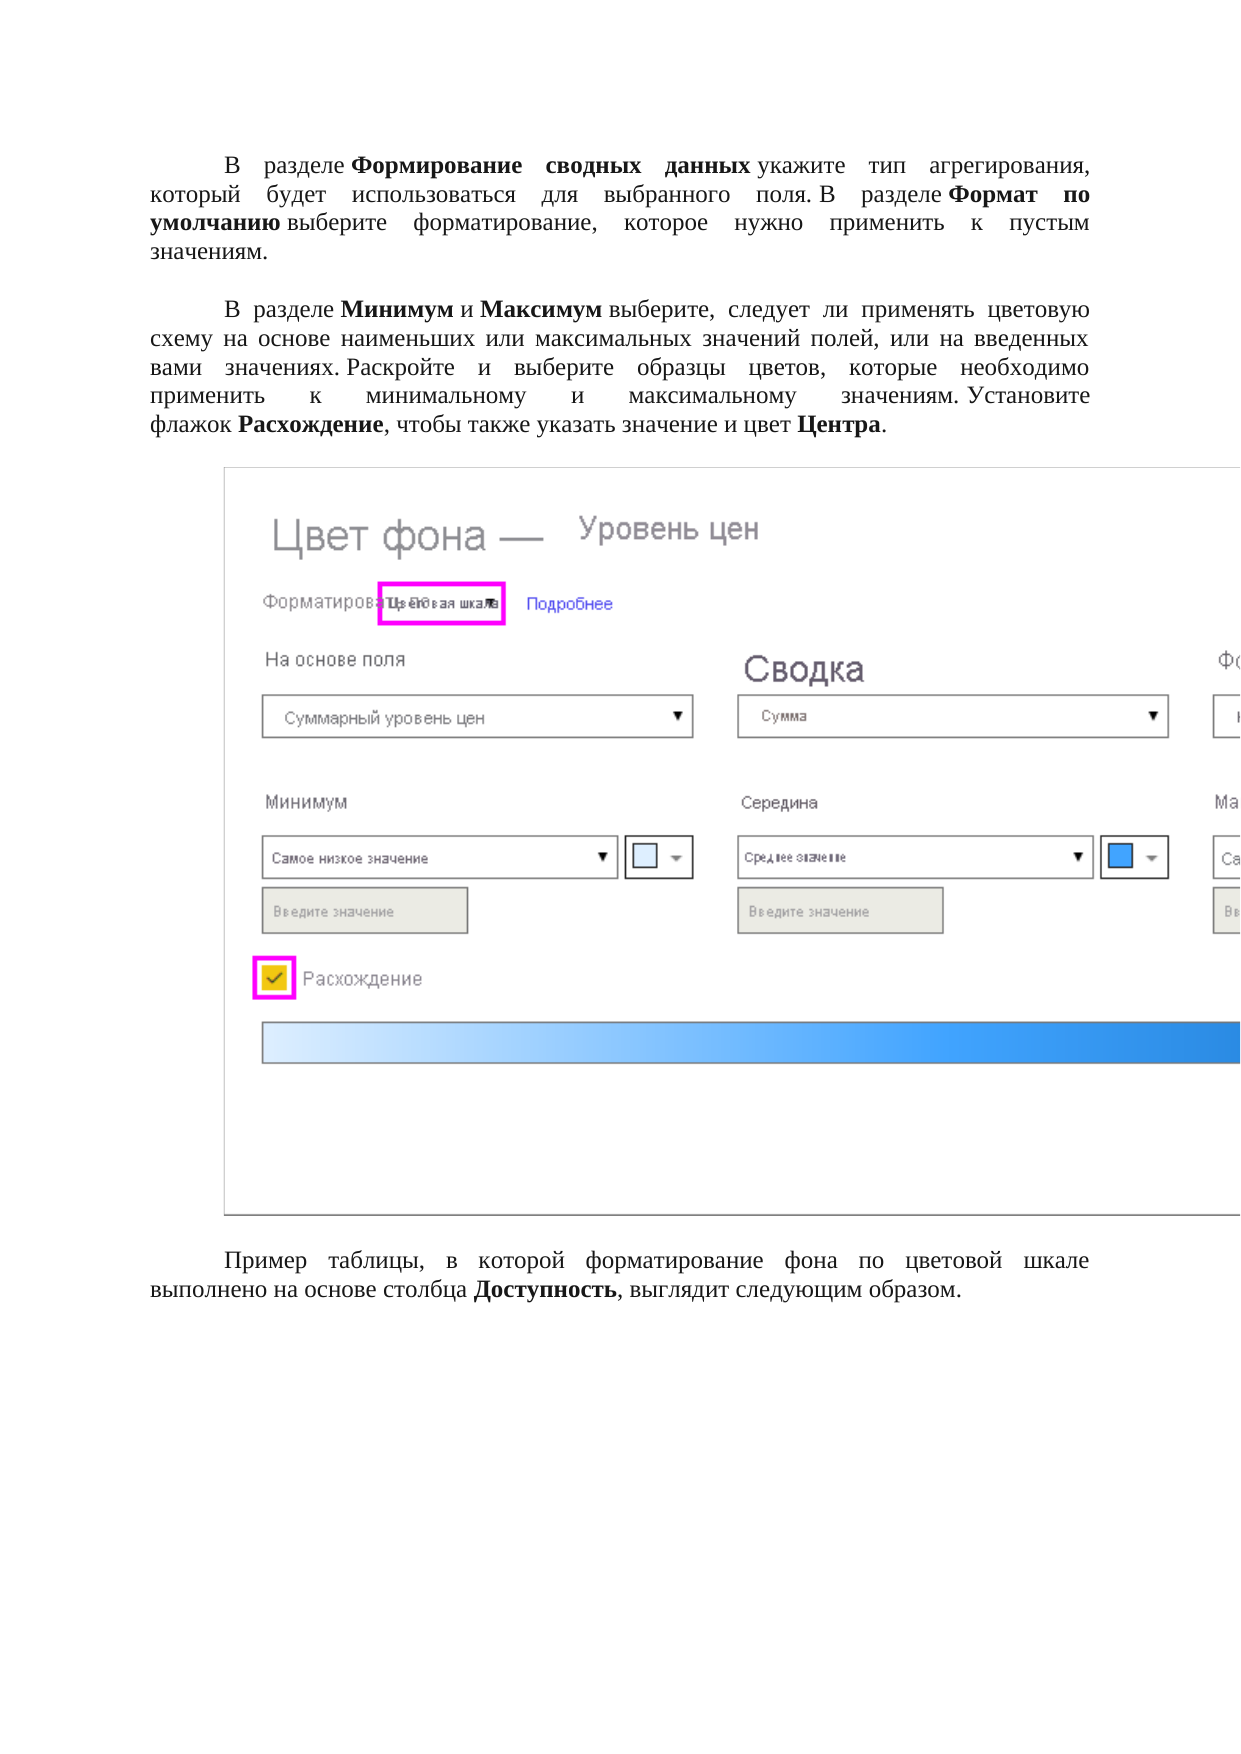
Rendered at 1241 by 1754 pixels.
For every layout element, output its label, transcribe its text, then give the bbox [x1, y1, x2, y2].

picture [223, 467, 1241, 1216]
text В разделе Формирование сводных данных укажите тип агрегирования, который будет использоваться для выбранного поля. В разделе Формат по умолчанию выберите форматирование, которое нужно применить к пустым значениям. [150, 150, 1090, 265]
text Пример таблицы, в которой форматирование фона по цветовой шкале выполнено на основе столбца Доступность, выглядит следующим образом. [150, 1245, 1090, 1302]
text В разделе Минимум и Максимум выберите, следует ли применять цветовую схему на основе наименьших или максимальных значений полей, или на введенных вами значениях. Раскройте и выберите образцы цветов, которые необходимо применить к минимальному и максимальному значениям. Установите флажок Расхождение, чтобы также указать значение и цвет Центра. [150, 294, 1090, 438]
